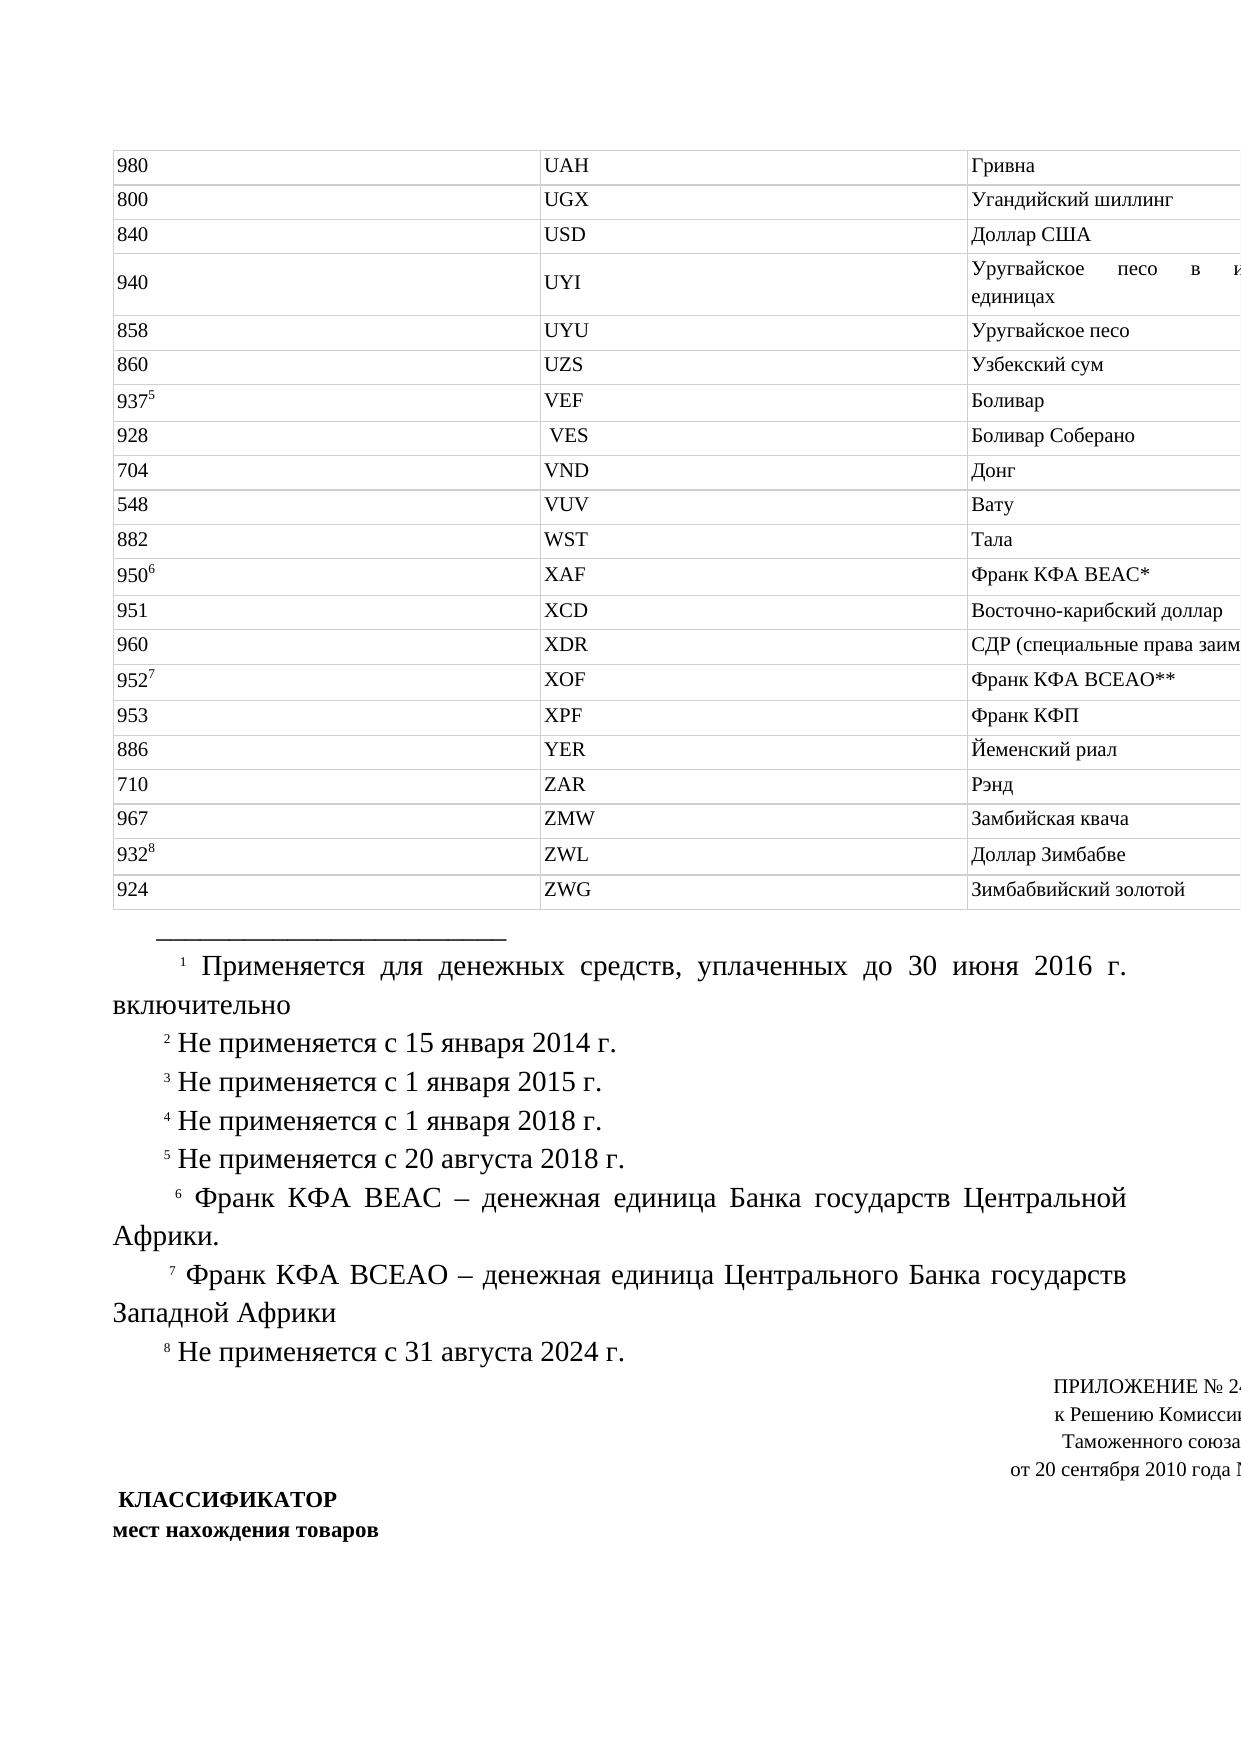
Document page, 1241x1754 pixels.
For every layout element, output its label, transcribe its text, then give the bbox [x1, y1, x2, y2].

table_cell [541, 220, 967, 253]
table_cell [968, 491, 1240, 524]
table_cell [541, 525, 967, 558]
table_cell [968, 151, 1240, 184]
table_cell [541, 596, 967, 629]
text 3 Не применяется с 1 января 2015 г. [112, 1064, 1128, 1098]
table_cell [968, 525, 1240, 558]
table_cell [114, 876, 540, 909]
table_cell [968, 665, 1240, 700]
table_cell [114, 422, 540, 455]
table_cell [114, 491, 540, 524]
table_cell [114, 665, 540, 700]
text 8 Не применяется с 31 августа 2024 г. [112, 1334, 1128, 1367]
text КЛАССИФИКАТОР мест нахождения товаров [112, 1486, 1128, 1543]
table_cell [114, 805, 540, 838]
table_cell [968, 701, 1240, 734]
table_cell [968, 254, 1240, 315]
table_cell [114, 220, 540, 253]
text ________________________ [112, 910, 1128, 943]
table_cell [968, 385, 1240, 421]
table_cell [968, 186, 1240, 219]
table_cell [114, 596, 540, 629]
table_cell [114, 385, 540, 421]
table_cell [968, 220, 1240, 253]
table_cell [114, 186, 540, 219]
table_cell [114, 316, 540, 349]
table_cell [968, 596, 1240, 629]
text 4 Не применяется с 1 января 2018 г. [112, 1103, 1128, 1136]
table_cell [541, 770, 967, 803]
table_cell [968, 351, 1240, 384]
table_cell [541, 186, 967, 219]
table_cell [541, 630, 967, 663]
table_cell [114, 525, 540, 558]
text 2 Не применяется с 15 января 2014 г. [112, 1026, 1128, 1059]
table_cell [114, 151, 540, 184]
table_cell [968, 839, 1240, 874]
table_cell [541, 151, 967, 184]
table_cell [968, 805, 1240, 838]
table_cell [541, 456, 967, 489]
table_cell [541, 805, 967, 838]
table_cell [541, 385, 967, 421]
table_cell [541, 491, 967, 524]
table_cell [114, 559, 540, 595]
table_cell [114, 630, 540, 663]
text 6 Франк КФА ВЕАС – денежная единица Банка государств Центральной Африки. [112, 1180, 1128, 1252]
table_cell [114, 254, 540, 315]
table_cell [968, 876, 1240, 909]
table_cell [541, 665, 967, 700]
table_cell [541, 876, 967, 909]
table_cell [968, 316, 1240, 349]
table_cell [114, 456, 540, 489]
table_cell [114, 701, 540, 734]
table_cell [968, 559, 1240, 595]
text 7 Франк КФА ВСЕАО – денежная единица Центрального Банка государств Западной Африки [112, 1257, 1128, 1329]
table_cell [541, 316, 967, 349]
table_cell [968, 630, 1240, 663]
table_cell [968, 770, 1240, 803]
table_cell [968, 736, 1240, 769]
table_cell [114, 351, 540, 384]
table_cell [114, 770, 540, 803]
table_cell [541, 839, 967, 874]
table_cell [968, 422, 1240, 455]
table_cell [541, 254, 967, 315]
text 1 Применяется для денежных средств, уплаченных до 30 июня 2016 г. включительно [112, 948, 1128, 1021]
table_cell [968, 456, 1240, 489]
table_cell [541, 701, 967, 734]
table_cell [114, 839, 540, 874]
text 5 Не применяется с 20 августа 2018 г. [112, 1141, 1128, 1175]
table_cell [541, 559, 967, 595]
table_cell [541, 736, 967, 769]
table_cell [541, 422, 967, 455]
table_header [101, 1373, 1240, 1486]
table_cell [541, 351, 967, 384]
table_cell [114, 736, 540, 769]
